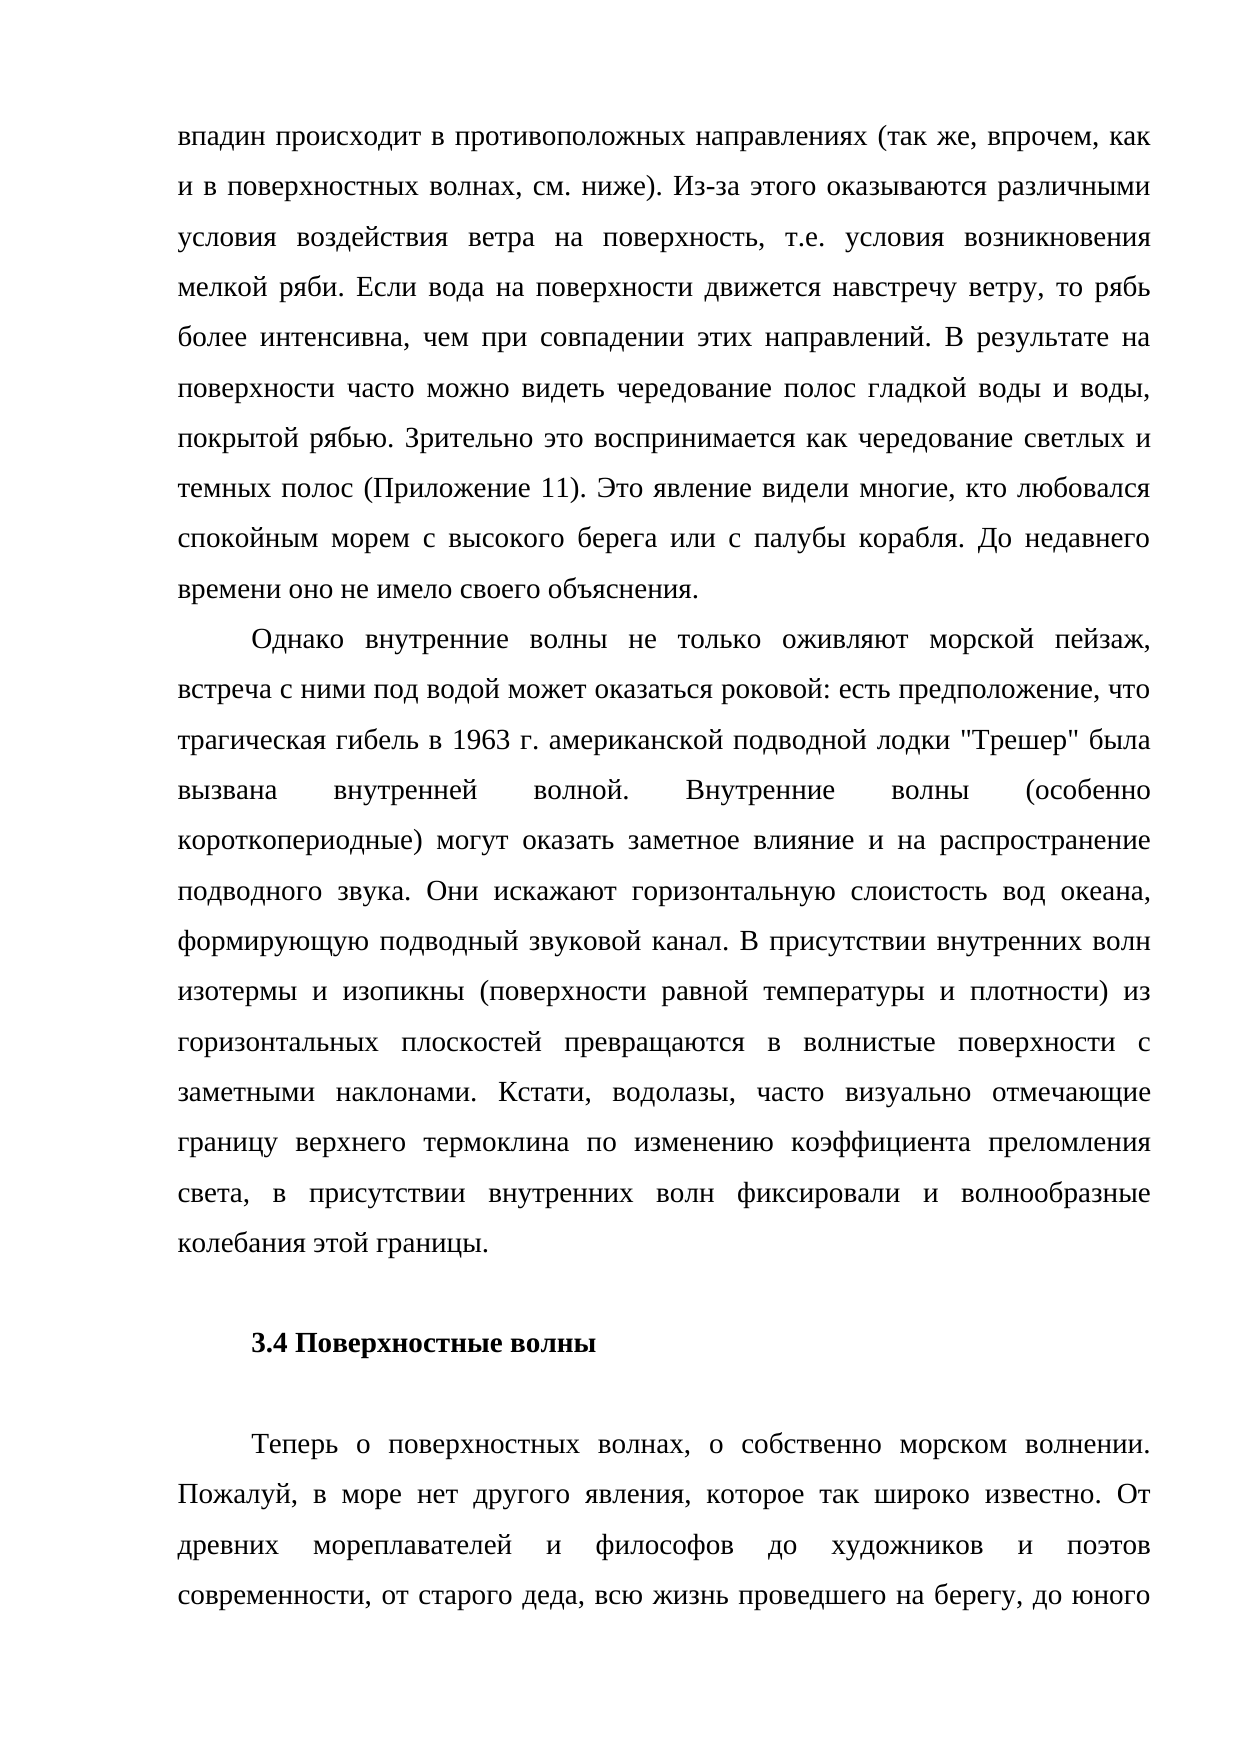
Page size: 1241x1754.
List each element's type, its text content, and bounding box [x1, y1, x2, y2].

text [177, 118, 1152, 604]
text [177, 1426, 1152, 1611]
text 3.4 Поверхностные волны [177, 1326, 1152, 1359]
text Однако внутренние волны не только оживляют морской пейзаж, встреча с ними под водой может оказаться роковой: есть предположение, что трагическая гибель в . американской подводной лодки "Трешер" была вызвана внутренней волной. Внутренние волны (особенно короткопериодные) могут оказать заметное влияние и на распространение подводного звука. Они искажают горизонтальную слоистость вод океана, формирующую подводный звуковой канал. В присутствии внутренних волн изотермы и изопикны (поверхности равной температуры и плотности) из горизонтальных плоскостей превращаются в волнистые поверхности с заметными наклонами. Кстати, водолазы, часто визуально отмечающие границу верхнего термоклина по изменению коэффициента преломления света, в присутствии внутренних волн фиксировали и волнообразные колебания этой границы. [177, 621, 1152, 1258]
